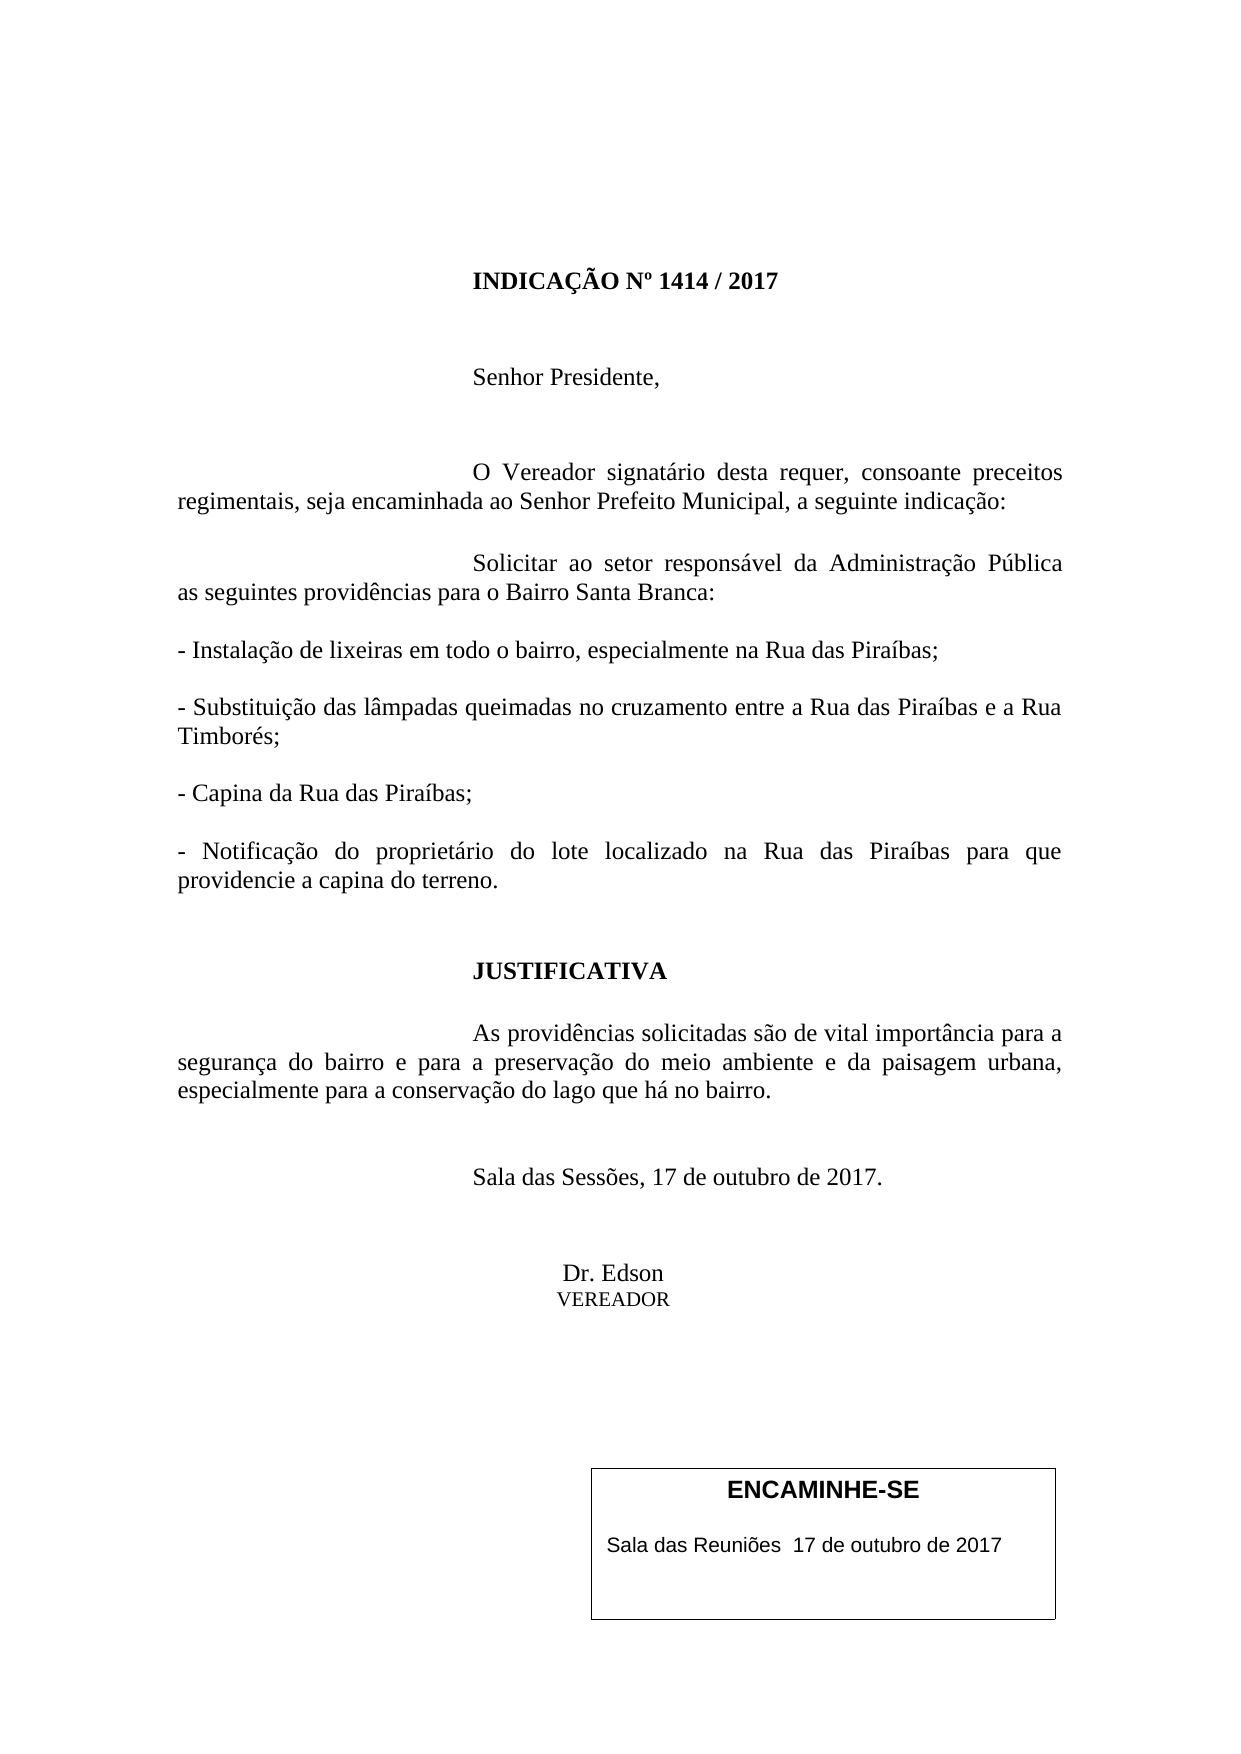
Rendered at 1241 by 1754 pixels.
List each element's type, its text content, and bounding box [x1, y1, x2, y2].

text Solicitar ao setor responsável da Administração Pública as seguintes providências para o Bairro Santa Branca: [177, 548, 1063, 606]
text - Substituição das lâmpadas queimadas no cruzamento entre a Rua das Piraíbas e a Rua Timborés; - Capina da Rua das Piraíbas; [177, 663, 1063, 807]
text O Vereador signatário desta requer, consoante preceitos regimentais, seja encaminhada ao Senhor Prefeito Municipal, a seguinte indicação: [177, 457, 1063, 515]
text As providências solicitadas são de vital importância para a segurança do bairro e para a preservação do meio ambiente e da paisagem urbana, especialmente para a conservação do lago que há no bairro. [177, 1018, 1063, 1104]
text Sala das Sessões, 17 de outubro de 2017. [472, 1162, 1063, 1191]
text Senhor Presidente, [472, 362, 1063, 390]
text INDICAÇÃO Nº 1414 / 2017 [472, 266, 1063, 294]
table_cell VEREADOR [170, 1286, 1056, 1316]
text - Instalação de lixeiras em todo o bairro, especialmente na Rua das Piraíbas; [177, 606, 1063, 663]
text JUSTIFICATIVA [177, 956, 1004, 984]
text - Notificação do proprietário do lote localizado na Rua das Piraíbas para que providencie a capina do terreno. [177, 807, 1063, 893]
table_header Dr. Edson [170, 1258, 1056, 1286]
